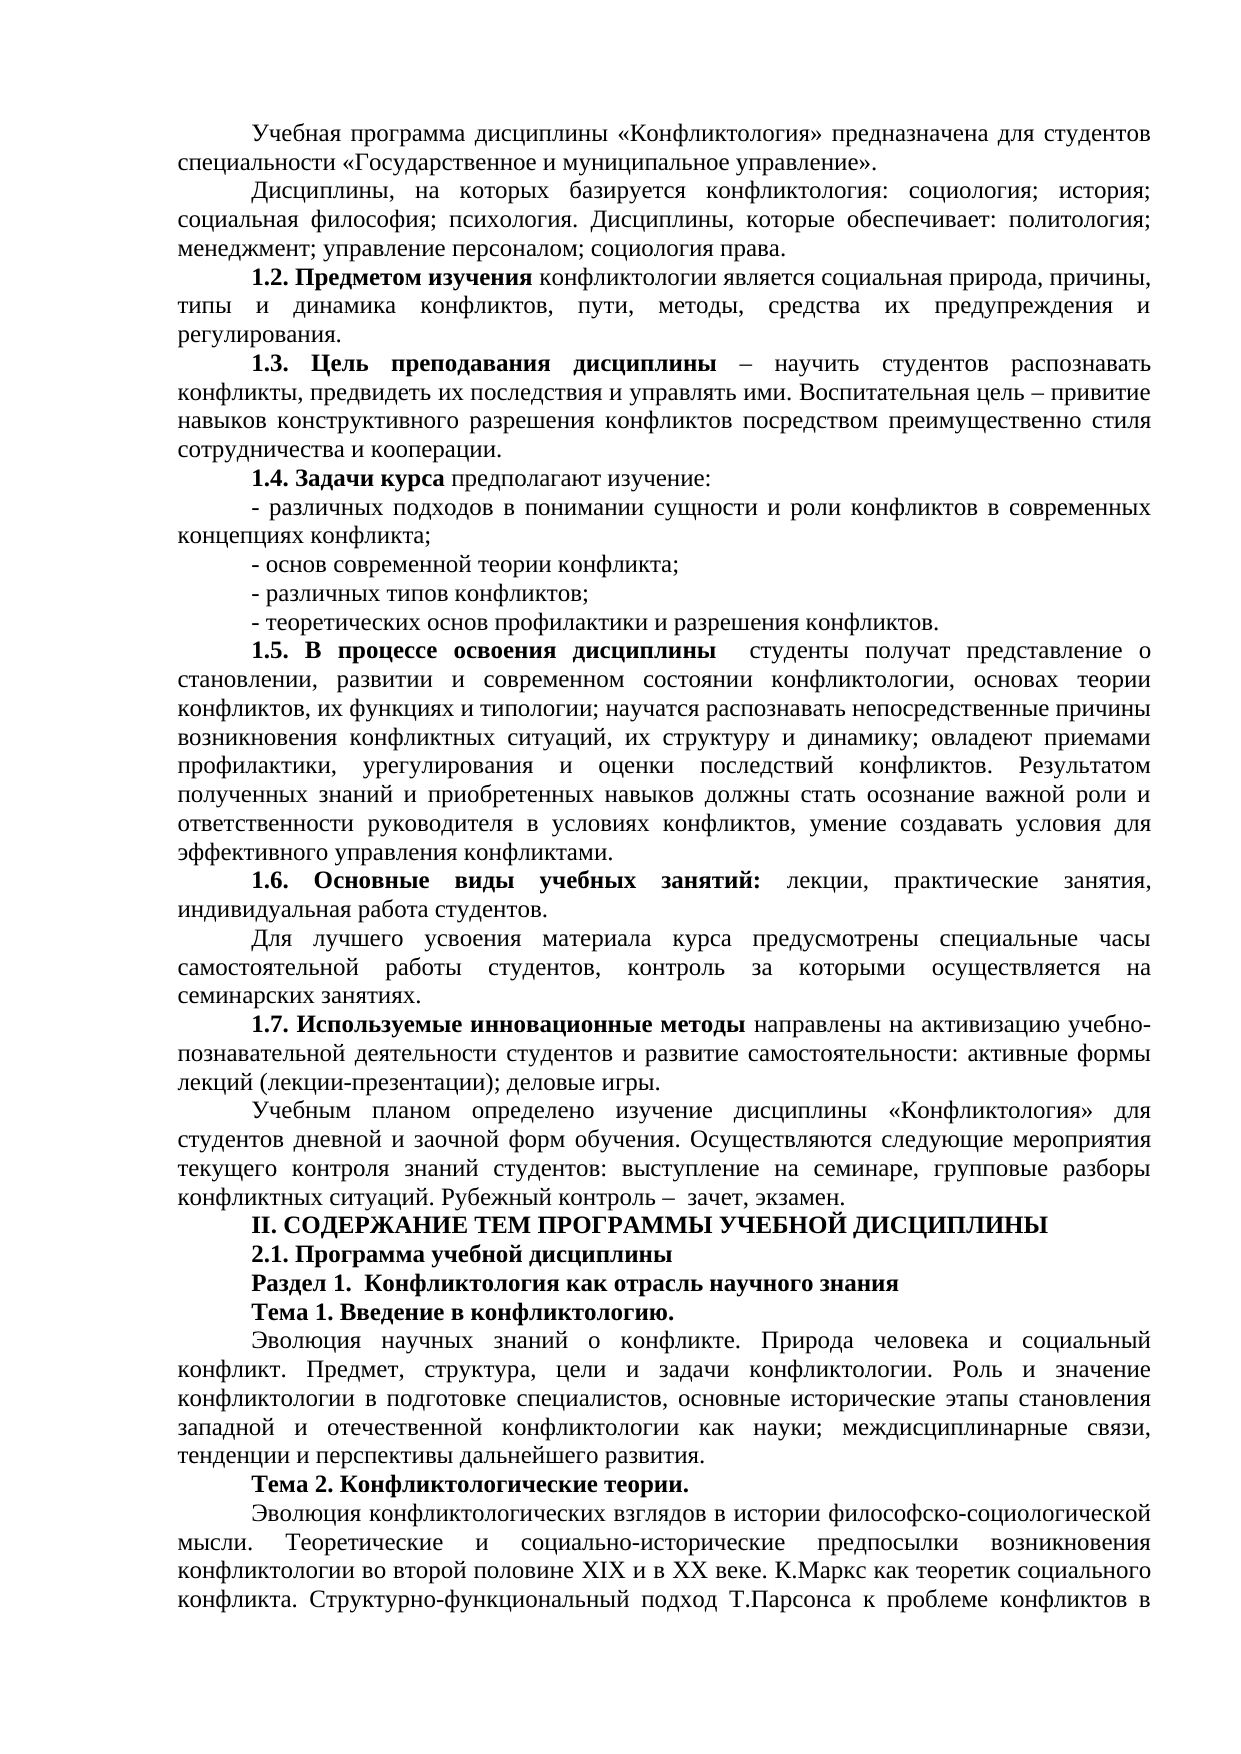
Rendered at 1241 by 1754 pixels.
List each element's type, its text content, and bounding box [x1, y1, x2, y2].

text 1.2. Предметом изучения конфликтологии является социальная природа, причины, типы и динамика конфликтов, пути, методы, средства их предупреждения и регулирования. [177, 262, 1152, 348]
text Для лучшего усвоения материала курса предусмотрены специальные часы самостоятельной работы студентов, контроль за которыми осуществляется на семинарских занятиях. [177, 923, 1152, 1009]
text Эволюция научных знаний о конфликте. Природа человека и социальный конфликт. Предмет, структура, цели и задачи конфликтологии. Роль и значение конфликтологии в подготовке специалистов, основные исторические этапы становления западной и отечественной конфликтологии как науки; междисциплинарные связи, тенденции и перспективы дальнейшего развития. [177, 1326, 1152, 1469]
text - различных подходов в понимании сущности и роли конфликтов в современных концепциях конфликта; [177, 492, 1152, 549]
text - основ современной теории конфликта; [177, 549, 1152, 578]
text - теоретических основ профилактики и разрешения конфликтов. [177, 607, 1152, 636]
text 1.4. Задачи курса предполагают изучение: [177, 463, 1152, 492]
text Учебная программа дисциплины «Конфликтология» предназначена для студентов специальности «Государственное и муниципальное управление». [177, 118, 1152, 176]
text Тема 2. Конфликтологические теории. [177, 1469, 1152, 1498]
text 1.7. Используемые инновационные методы направлены на активизацию учебно-познавательной деятельности студентов и развитие самостоятельности: активные формы лекций (лекции-презентации); деловые игры. [177, 1009, 1152, 1096]
text Раздел 1. Конфликтология как отрасль научного знания [177, 1268, 1152, 1297]
text 2.1. Программа учебной дисциплины [177, 1239, 1152, 1268]
text Дисциплины, на которых базируется конфликтология: социология; история; социальная философия; психология. Дисциплины, которые обеспечивает: политология; менеджмент; управление персоналом; социология права. [177, 176, 1152, 262]
text 1.3. Цель преподавания дисциплины – научить студентов распознавать конфликты, предвидеть их последствия и управлять ими. Воспитательная цель – привитие навыков конструктивного разрешения конфликтов посредством преимущественно стиля сотрудничества и кооперации. [177, 348, 1152, 463]
text - различных типов конфликтов; [177, 578, 1152, 607]
text 1.6. Основные виды учебных занятий: лекции, практические занятия, индивидуальная работа студентов. [177, 866, 1152, 923]
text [177, 1498, 1152, 1613]
text 1.5. В процессе освоения дисциплины студенты получат представление о становлении, развитии и современном состоянии конфликтологии, основах теории конфликтов, их функциях и типологии; научатся распознавать непосредственные причины возникновения конфликтных ситуаций, их структуру и динамику; овладеют приемами профилактики, урегулирования и оценки последствий конфликтов. Результатом полученных знаний и приобретенных навыков должны стать осознание важной роли и ответственности руководителя в условиях конфликтов, умение создавать условия для эффективного управления конфликтами. [177, 636, 1152, 866]
text Тема 1. Введение в конфликтологию. [177, 1297, 1152, 1326]
text II. СОДЕРЖАНИЕ ТЕМ ПРОГРАММЫ УЧЕБНОЙ ДИСЦИПЛИНЫ [177, 1211, 1152, 1239]
text Учебным планом определено изучение дисциплины «Конфликтология» для студентов дневной и заочной форм обучения. Осуществляются следующие мероприятия текущего контроля знаний студентов: выступление на семинаре, групповые разборы конфликтных ситуаций. Рубежный контроль – зачет, экзамен. [177, 1096, 1152, 1211]
